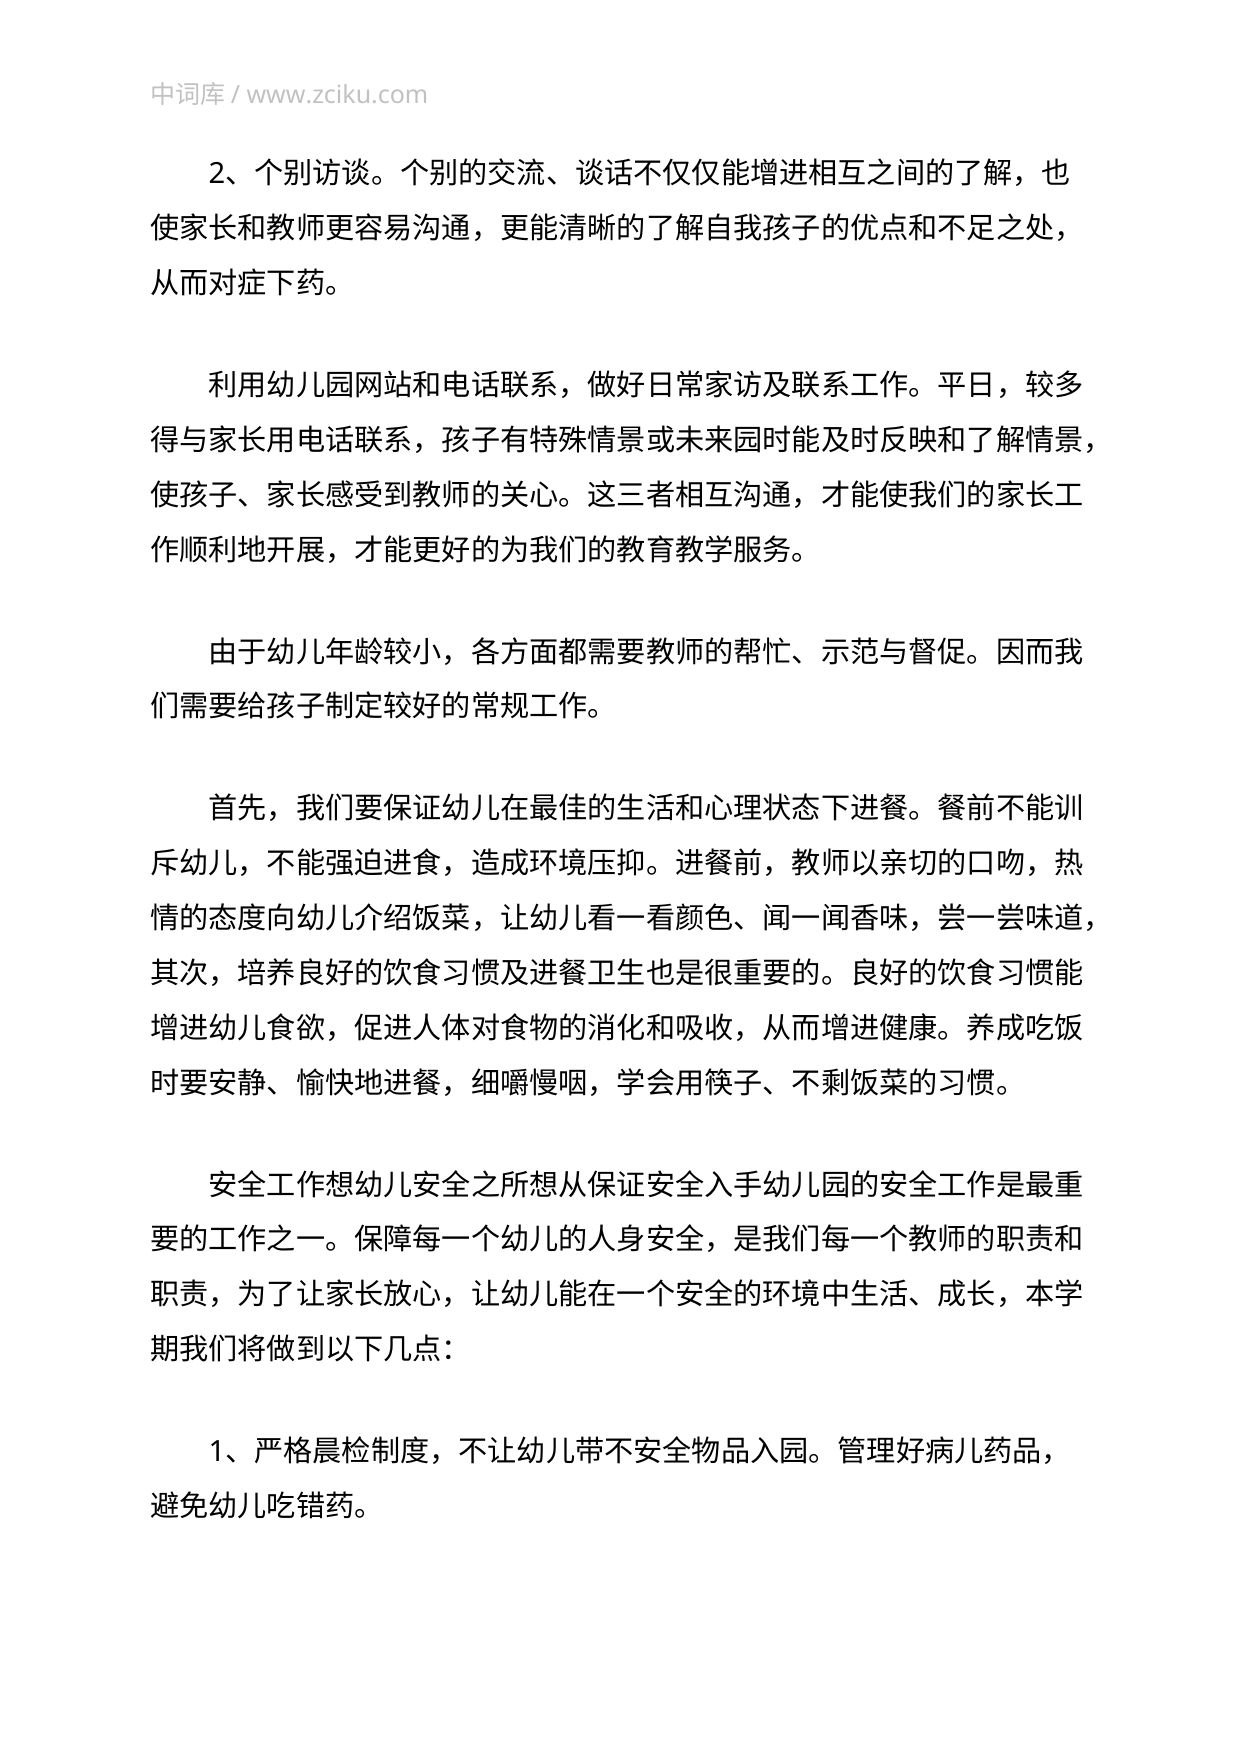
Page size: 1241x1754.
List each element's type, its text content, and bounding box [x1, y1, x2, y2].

text 利用幼儿园网站和电话联系，做好日常家访及联系工作。平日，较多得与家长用电话联系，孩子有特殊情景或未来园时能及时反映和了解情景，使孩子、家长感受到教师的关心。这三者相互沟通，才能使我们的家长工作顺利地开展，才能更好的为我们的教育教学服务。 [150, 362, 1090, 569]
text 2、个别访谈。个别的交流、谈话不仅仅能增进相互之间的了解，也使家长和教师更容易沟通，更能清晰的了解自我孩子的优点和不足之处，从而对症下药。 [150, 150, 1090, 302]
text 1、严格晨检制度，不让幼儿带不安全物品入园。管理好病儿药品，避免幼儿吃错药。 [150, 1427, 1090, 1525]
text 首先，我们要保证幼儿在最佳的生活和心理状态下进餐。餐前不能训斥幼儿，不能强迫进食，造成环境压抑。进餐前，教师以亲切的口吻，热情的态度向幼儿介绍饭菜，让幼儿看一看颜色、闻一闻香味，尝一尝味道，其次，培养良好的饮食习惯及进餐卫生也是很重要的。良好的饮食习惯能增进幼儿食欲，促进人体对食物的消化和吸收，从而增进健康。养成吃饭时要安静、愉快地进餐，细嚼慢咽，学会用筷子、不剩饭菜的习惯。 [150, 785, 1090, 1102]
text 安全工作想幼儿安全之所想从保证安全入手幼儿园的安全工作是最重要的工作之一。保障每一个幼儿的人身安全，是我们每一个教师的职责和职责，为了让家长放心，让幼儿能在一个安全的环境中生活、成长，本学期我们将做到以下几点： [150, 1161, 1090, 1368]
text 由于幼儿年龄较小，各方面都需要教师的帮忙、示范与督促。因而我们需要给孩子制定较好的常规工作。 [150, 628, 1090, 725]
